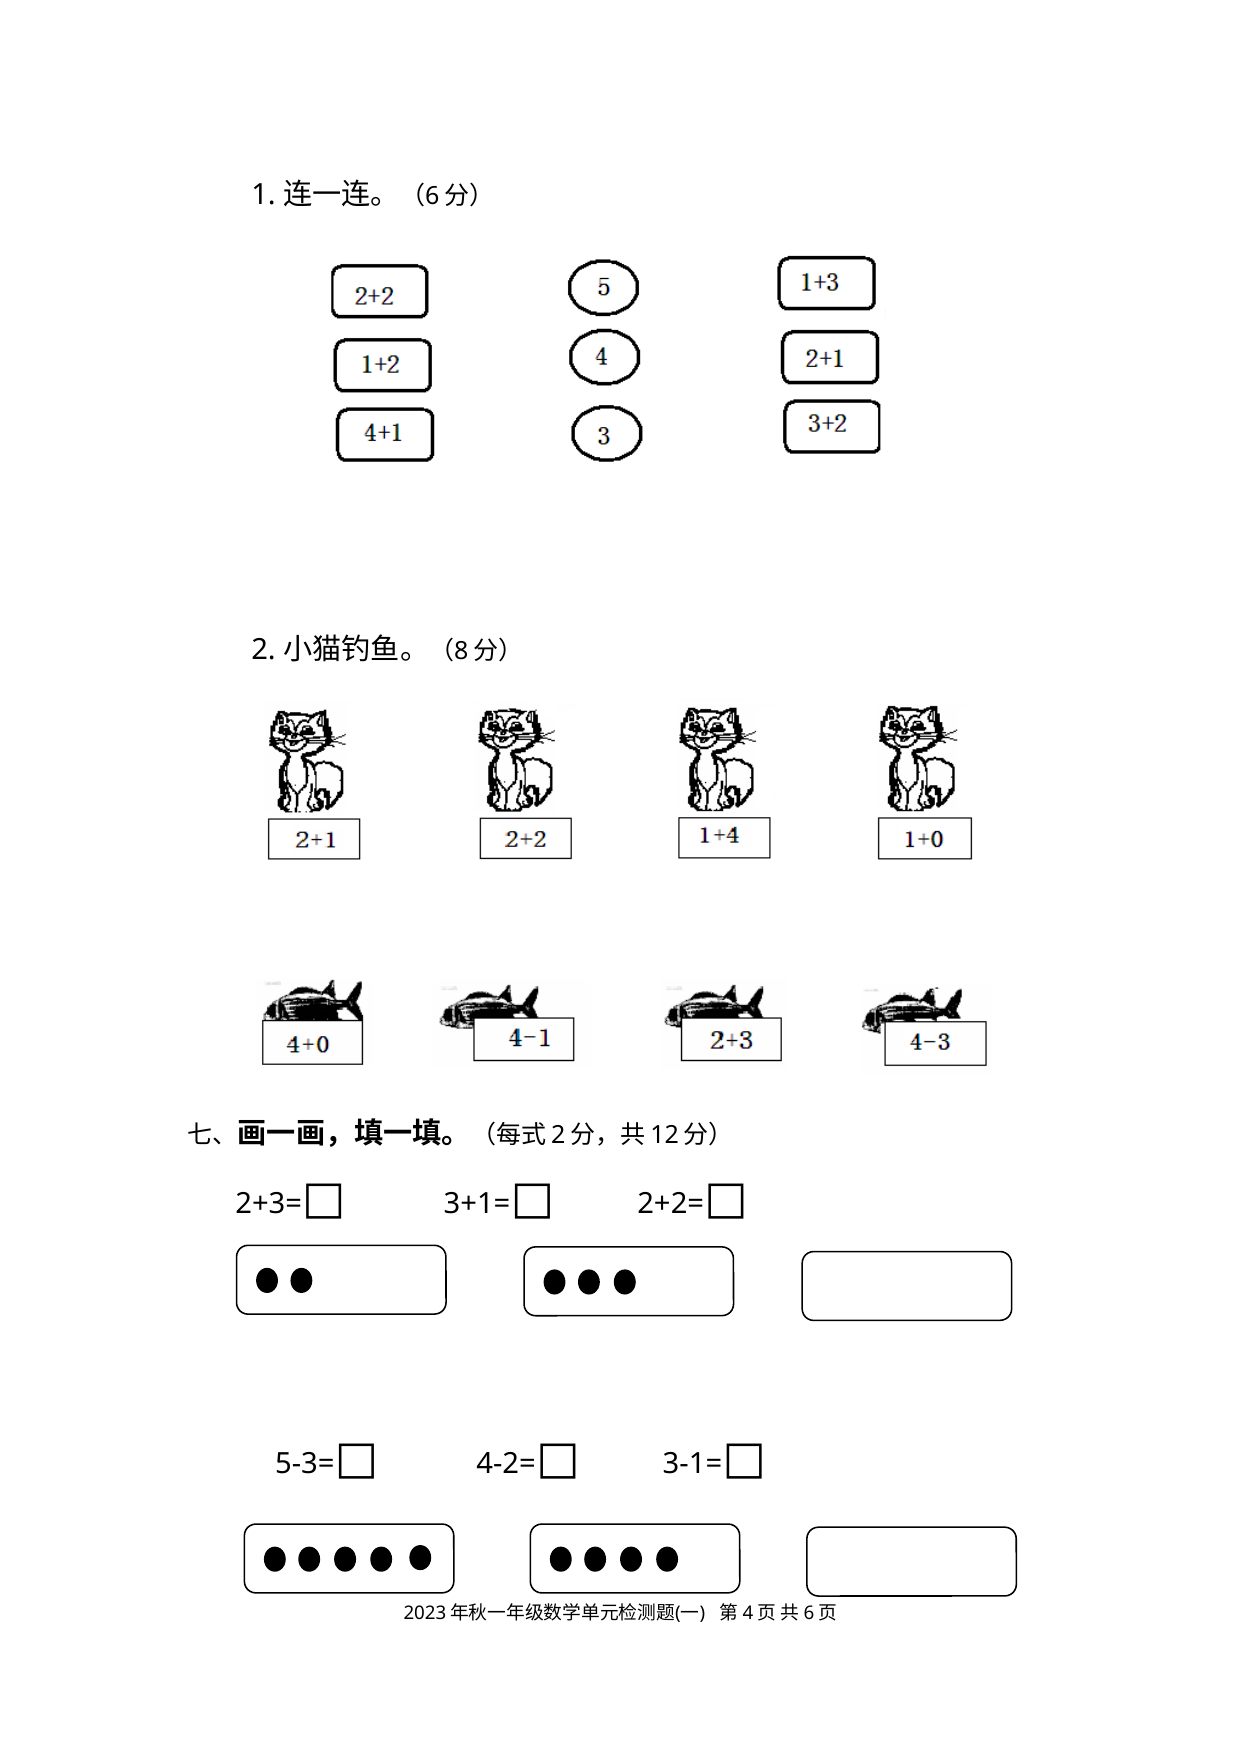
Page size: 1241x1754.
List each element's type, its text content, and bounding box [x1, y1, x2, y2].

picture [470, 700, 579, 864]
picture [660, 978, 787, 1070]
text 2. 小猫钓鱼。（8分） [187, 614, 1053, 679]
text 1. 连一连。（6分） [187, 159, 1053, 224]
picture [861, 984, 993, 1074]
picture [256, 978, 374, 1070]
picture [256, 699, 367, 862]
picture [670, 697, 778, 861]
list 画一画，填一填。（每式2分，共12分） [187, 1098, 1053, 1163]
text 5-3=□ 4-2=□ 3-1=□ [187, 1423, 1053, 1488]
picture [433, 978, 592, 1067]
picture [313, 241, 893, 463]
text 2+3=□ 3+1=□ 2+2=□ [187, 1163, 1053, 1228]
picture [870, 696, 982, 862]
